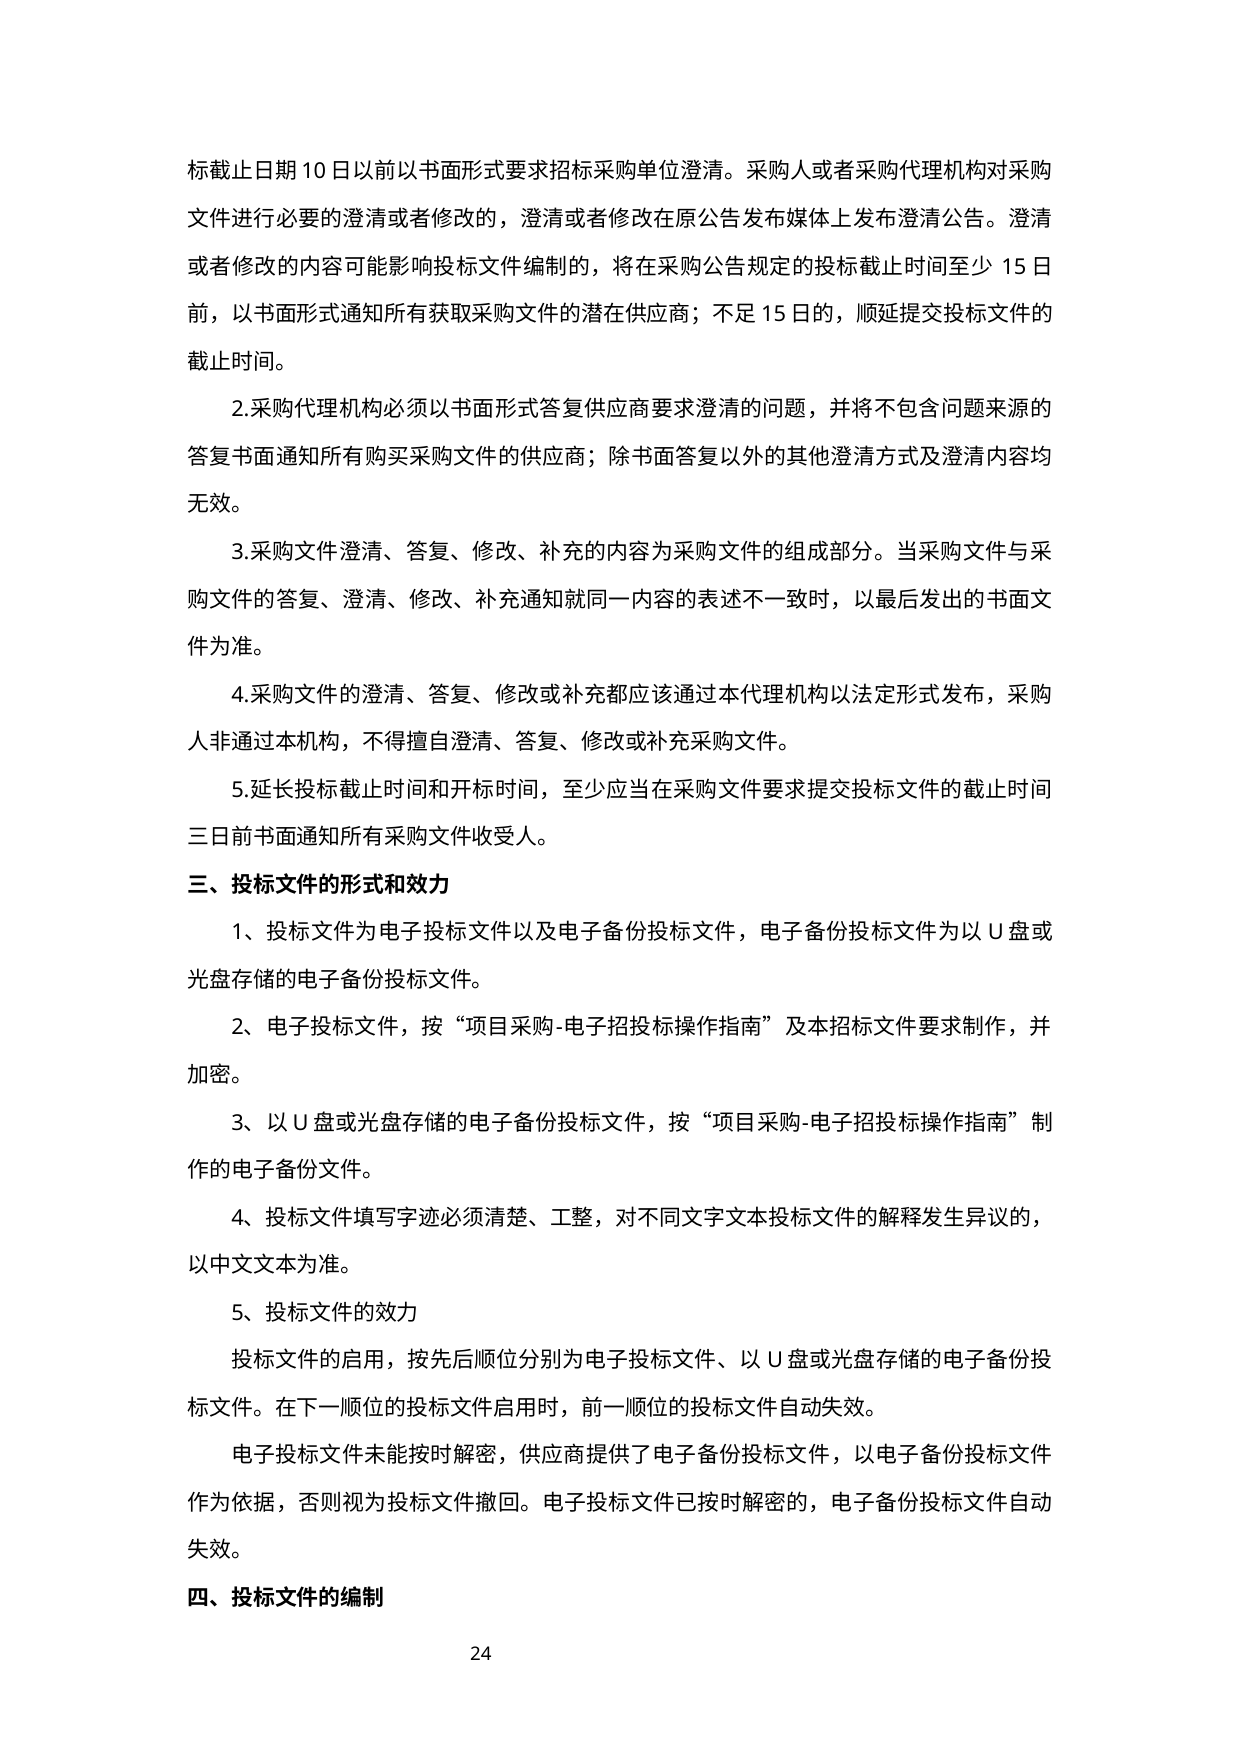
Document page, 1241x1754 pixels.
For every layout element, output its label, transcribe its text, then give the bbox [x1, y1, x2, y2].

text 4、投标文件填写字迹必须清楚、工整，对不同文字文本投标文件的解释发生异议的，以中文文本为准。 [187, 1199, 1053, 1279]
text 2.采购代理机构必须以书面形式答复供应商要求澄清的问题，并将不包含问题来源的答复书面通知所有购买采购文件的供应商；除书面答复以外的其他澄清方式及澄清内容均无效。 [187, 391, 1053, 518]
text 四、投标文件的编制 [187, 1580, 1053, 1612]
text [187, 153, 1053, 376]
text 5、投标文件的效力 [187, 1295, 1053, 1326]
text 1、投标文件为电子投标文件以及电子备份投标文件，电子备份投标文件为以U盘或光盘存储的电子备份投标文件。 [187, 914, 1053, 993]
text 三、投标文件的形式和效力 [187, 867, 1053, 898]
text 5.延长投标截止时间和开标时间，至少应当在采购文件要求提交投标文件的截止时间三日前书面通知所有采购文件收受人。 [187, 772, 1053, 851]
text 4.采购文件的澄清、答复、修改或补充都应该通过本代理机构以法定形式发布，采购人非通过本机构，不得擅自澄清、答复、修改或补充采购文件。 [187, 677, 1053, 756]
text 3、以U盘或光盘存储的电子备份投标文件，按“项目采购-电子招投标操作指南”制作的电子备份文件。 [187, 1104, 1053, 1184]
text 投标文件的启用，按先后顺位分别为电子投标文件、以U盘或光盘存储的电子备份投标文件。在下一顺位的投标文件启用时，前一顺位的投标文件自动失效。 [187, 1342, 1053, 1422]
text 2、电子投标文件，按“项目采购-电子招投标操作指南”及本招标文件要求制作，并加密。 [187, 1009, 1053, 1089]
text 电子投标文件未能按时解密，供应商提供了电子备份投标文件，以电子备份投标文件作为依据，否则视为投标文件撤回。电子投标文件已按时解密的，电子备份投标文件自动失效。 [187, 1437, 1053, 1564]
text 3.采购文件澄清、答复、修改、补充的内容为采购文件的组成部分。当采购文件与采购文件的答复、澄清、修改、补充通知就同一内容的表述不一致时，以最后发出的书面文件为准。 [187, 534, 1053, 661]
